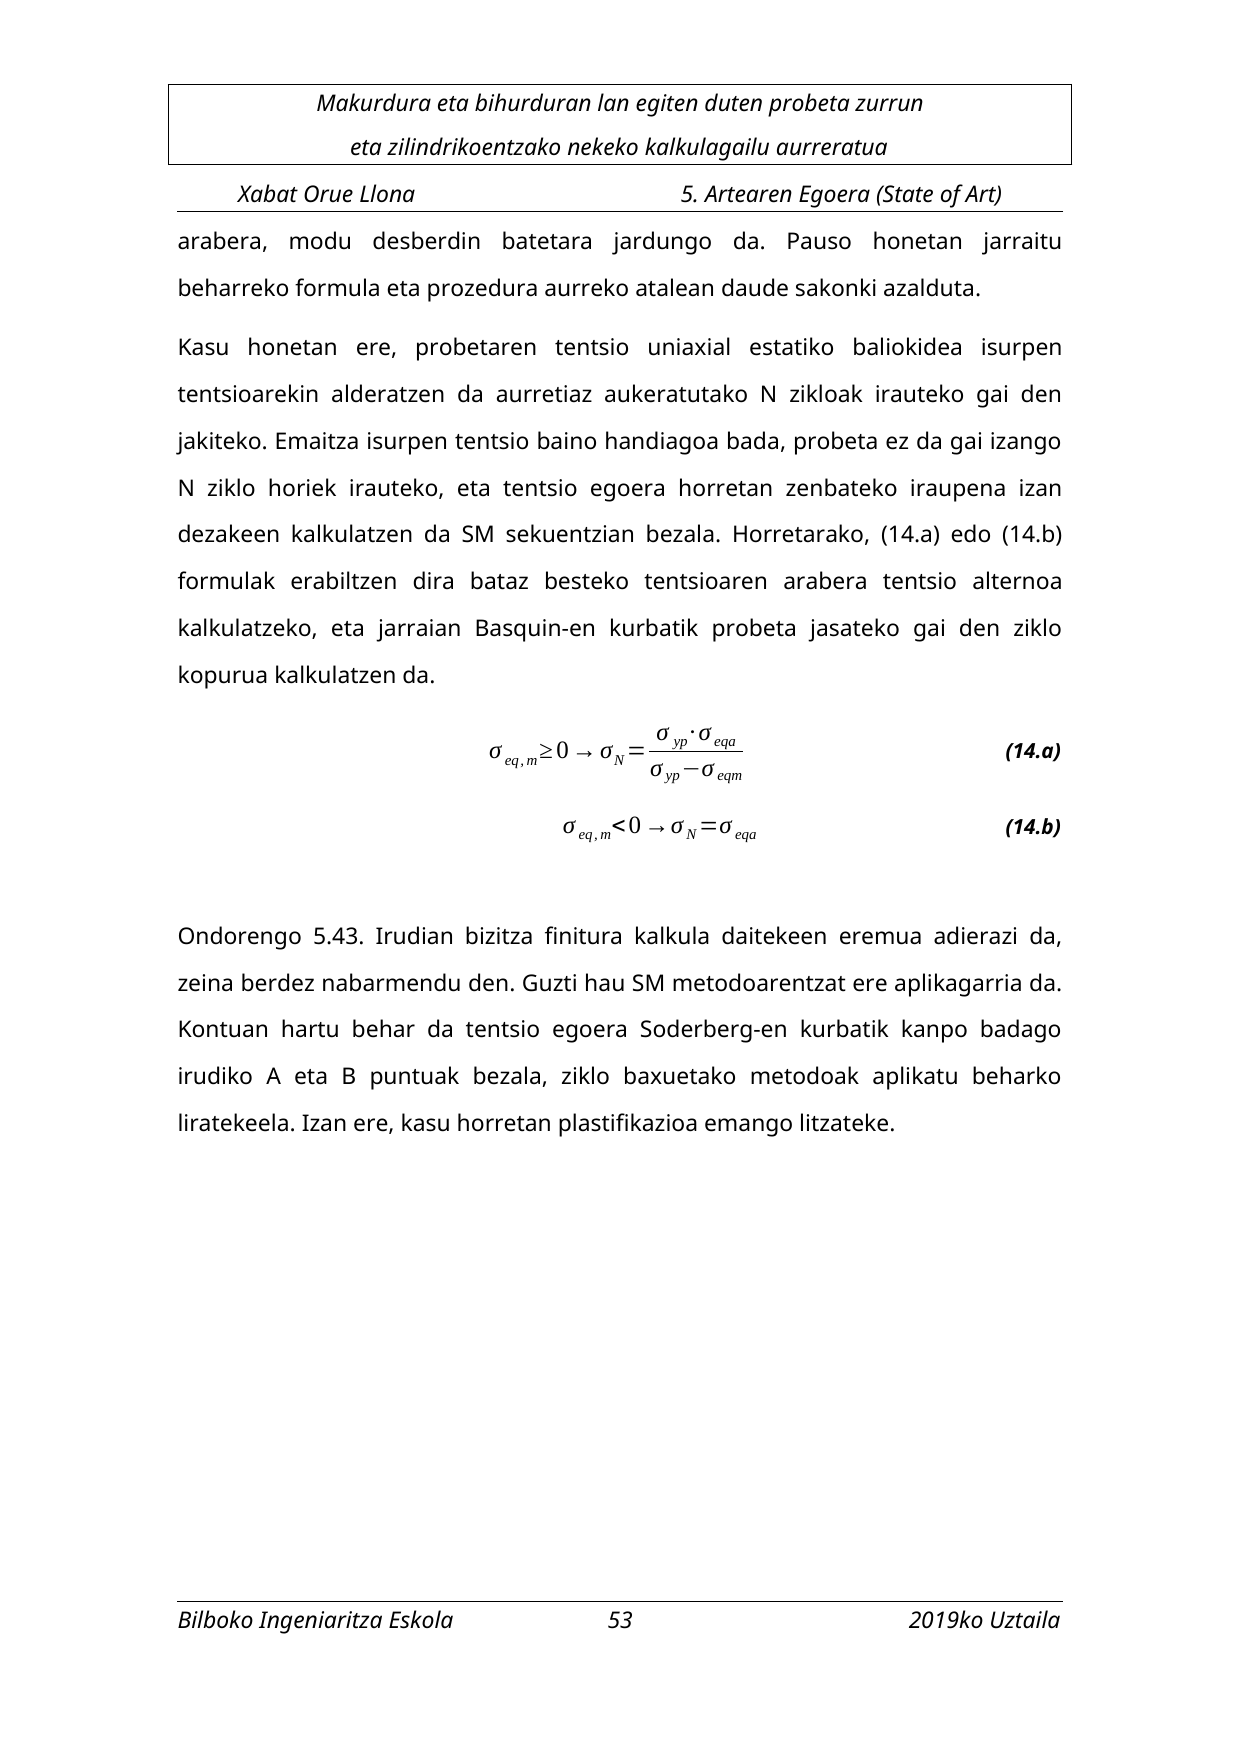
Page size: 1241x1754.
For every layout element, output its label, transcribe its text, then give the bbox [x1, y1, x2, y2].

text Kasu honetan ere, probetaren tentsio uniaxial estatiko baliokidea isurpen tentsioarekin alderatzen da aurretiaz aukeratutako N zikloak irauteko gai den jakiteko. Emaitza isurpen tentsio baino handiagoa bada, probeta ez da gai izango N ziklo horiek irauteko, eta tentsio egoera horretan zenbateko iraupena izan dezakeen kalkulatzen da SM sekuentzian bezala. Horretarako, (14.a) edo (14.b) formulak erabiltzen dira bataz besteko tentsioaren arabera tentsio alternoa kalkulatzeko, eta jarraian Basquin-en kurbatik probeta jasateko gai den ziklo kopurua kalkulatzen da. [177, 331, 1063, 690]
text Ondorengo 5.43. Irudian bizitza finitura kalkula daitekeen eremua adierazi da, zeina berdez nabarmendu den. Guzti hau SM metodoarentzat ere aplikagarria da. Kontuan hartu behar da tentsio egoera Soderberg-en kurbatik kanpo badago irudiko A eta B puntuak bezala, ziklo baxuetako metodoak aplikatu beharko liratekeela. Izan ere, kasu horretan plastifikazioa emango litzateke. [177, 920, 1063, 1138]
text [177, 224, 1063, 303]
text (14.b) [251, 811, 1063, 843]
text (14.a) [251, 718, 1063, 785]
